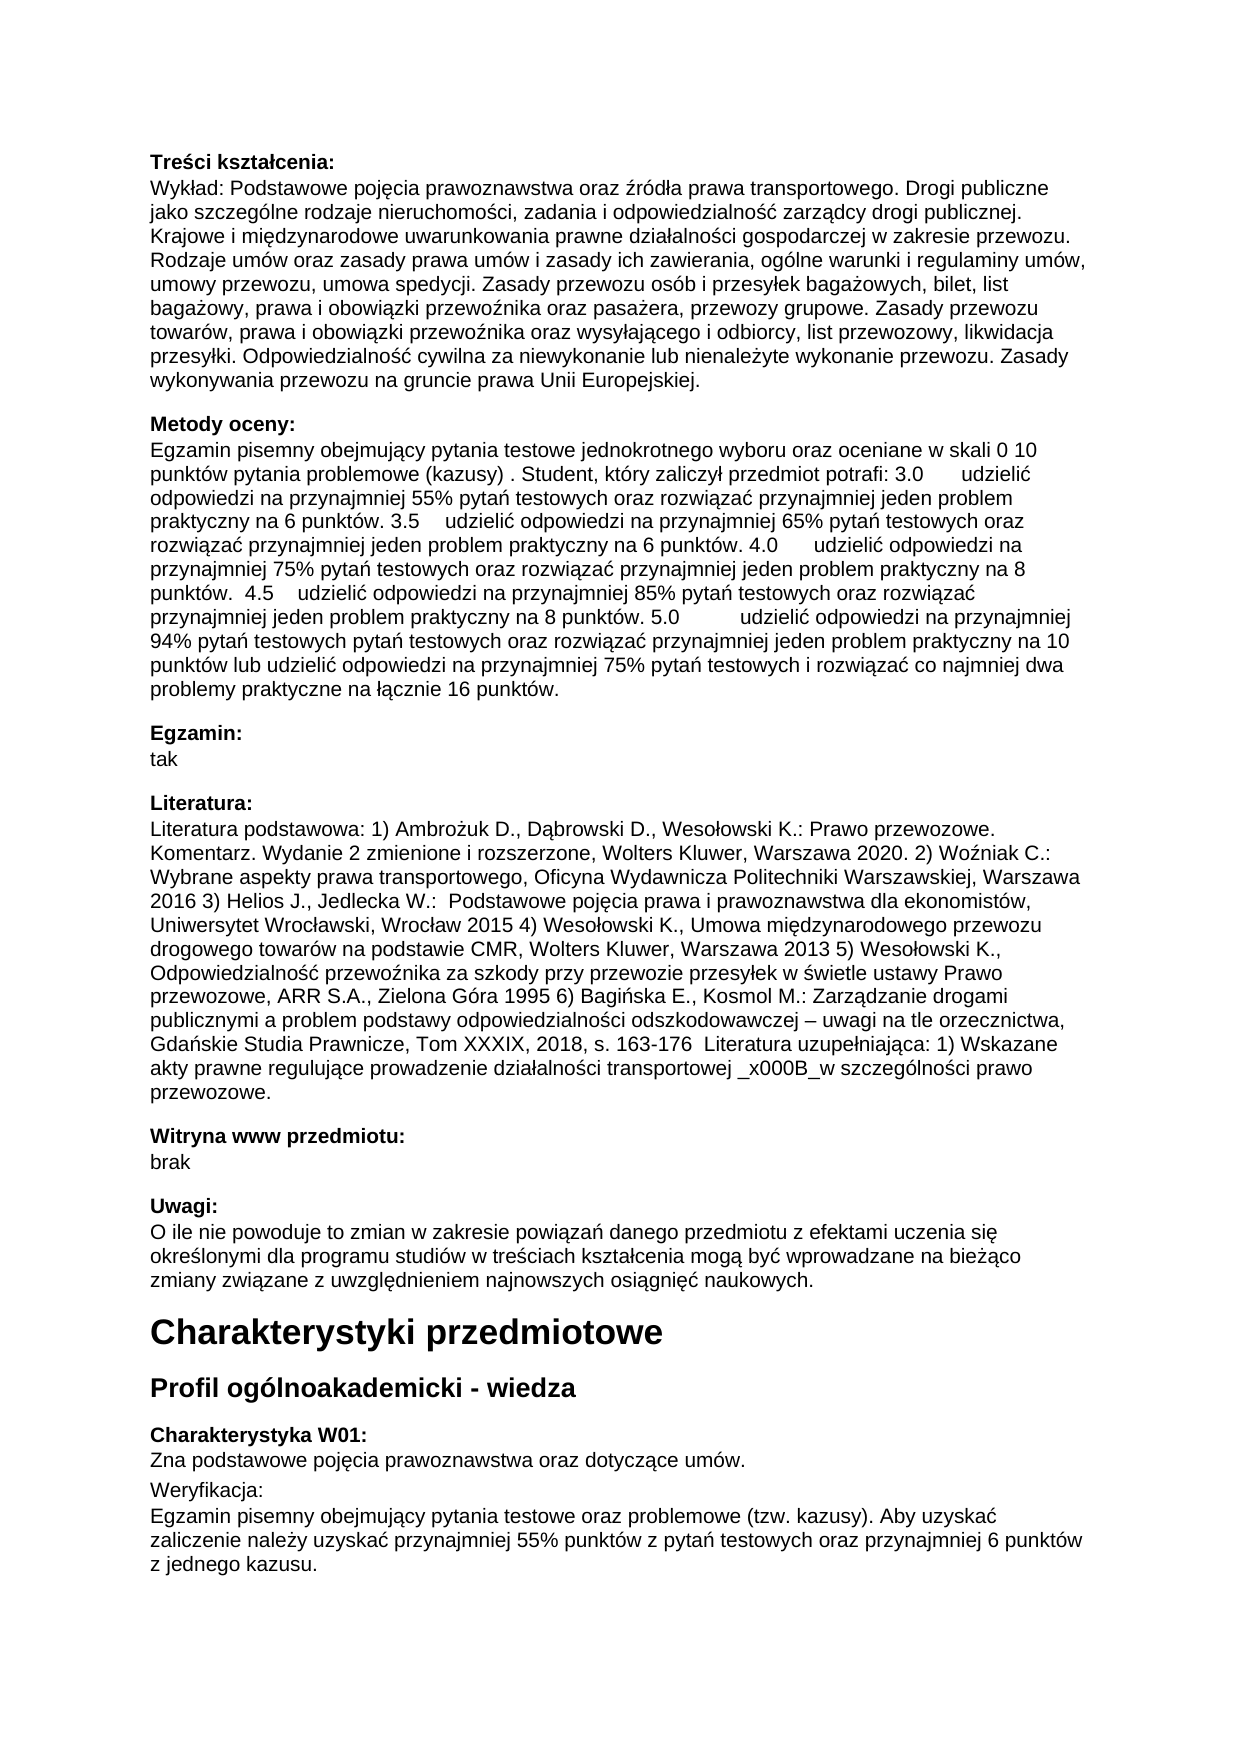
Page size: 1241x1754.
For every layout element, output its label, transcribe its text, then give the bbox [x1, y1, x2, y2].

text Witryna www przedmiotu: [150, 1124, 1090, 1148]
text Uwagi: [150, 1194, 1090, 1218]
text brak [150, 1150, 1090, 1174]
text O ile nie powoduje to zmian w zakresie powiązań danego przedmiotu z efektami uczenia się określonymi dla programu studiów w treściach kształcenia mogą być wprowadzane na bieżąco zmiany związane z uwzględnieniem najnowszych osiągnięć naukowych. [150, 1220, 1090, 1292]
text Charakterystyka W01: [150, 1423, 1090, 1447]
text Egzamin pisemny obejmujący pytania testowe jednokrotnego wyboru oraz oceniane w skali 0 10 punktów pytania problemowe (kazusy) . Student, który zaliczył przedmiot potrafi: 3.0 udzielić odpowiedzi na przynajmniej 55% pytań testowych oraz rozwiązać przynajmniej jeden problem praktyczny na 6 punktów. 3.5 udzielić odpowiedzi na przynajmniej 65% pytań testowych oraz rozwiązać przynajmniej jeden problem praktyczny na 6 punktów. 4.0 udzielić odpowiedzi na przynajmniej 75% pytań testowych oraz rozwiązać przynajmniej jeden problem praktyczny na 8 punktów. 4.5 udzielić odpowiedzi na przynajmniej 85% pytań testowych oraz rozwiązać przynajmniej jeden problem praktyczny na 8 punktów. 5.0 udzielić odpowiedzi na przynajmniej 94% pytań testowych pytań testowych oraz rozwiązać przynajmniej jeden problem praktyczny na 10 punktów lub udzielić odpowiedzi na przynajmniej 75% pytań testowych i rozwiązać co najmniej dwa problemy praktyczne na łącznie 16 punktów. [150, 437, 1090, 701]
text Wykład: Podstawowe pojęcia prawoznawstwa oraz źródła prawa transportowego. Drogi publiczne jako szczególne rodzaje nieruchomości, zadania i odpowiedzialność zarządcy drogi publicznej. Krajowe i międzynarodowe uwarunkowania prawne działalności gospodarczej w zakresie przewozu. Rodzaje umów oraz zasady prawa umów i zasady ich zawierania, ogólne warunki i regulaminy umów, umowy przewozu, umowa spedycji. Zasady przewozu osób i przesyłek bagażowych, bilet, list bagażowy, prawa i obowiązki przewoźnika oraz pasażera, przewozy grupowe. Zasady przewozu towarów, prawa i obowiązki przewoźnika oraz wysyłającego i odbiorcy, list przewozowy, likwidacja przesyłki. Odpowiedzialność cywilna za niewykonanie lub nienależyte wykonanie przewozu. Zasady wykonywania przewozu na gruncie prawa Unii Europejskiej. [150, 176, 1090, 392]
subtitle Profil ogólnoakademicki - wiedza [150, 1372, 1090, 1403]
text Literatura podstawowa: 1) Ambrożuk D., Dąbrowski D., Wesołowski K.: Prawo przewozowe. Komentarz. Wydanie 2 zmienione i rozszerzone, Wolters Kluwer, Warszawa 2020. 2) Woźniak C.: Wybrane aspekty prawa transportowego, Oficyna Wydawnicza Politechniki Warszawskiej, Warszawa 2016 3) Helios J., Jedlecka W.: Podstawowe pojęcia prawa i prawoznawstwa dla ekonomistów, Uniwersytet Wrocławski, Wrocław 2015 4) Wesołowski K., Umowa międzynarodowego przewozu drogowego towarów na podstawie CMR, Wolters Kluwer, Warszawa 2013 5) Wesołowski K., Odpowiedzialność przewoźnika za szkody przy przewozie przesyłek w świetle ustawy Prawo przewozowe, ARR S.A., Zielona Góra 1995 6) Bagińska E., Kosmol M.: Zarządzanie drogami publicznymi a problem podstawy odpowiedzialności odszkodowawczej – uwagi na tle orzecznictwa, Gdańskie Studia Prawnicze, Tom XXXIX, 2018, s. 163-176 Literatura uzupełniająca: 1) Wskazane akty prawne regulujące prowadzenie działalności transportowej _x000B_w szczególności prawo przewozowe. [150, 817, 1090, 1104]
subtitle Charakterystyki przedmiotowe [150, 1311, 1090, 1352]
text Metody oceny: [150, 411, 1090, 435]
text Literatura: [150, 791, 1090, 814]
text Zna podstawowe pojęcia prawoznawstwa oraz dotyczące umów. [150, 1448, 1090, 1472]
text Treści kształcenia: [150, 150, 1090, 174]
text Egzamin: [150, 721, 1090, 745]
text tak [150, 747, 1090, 771]
text Weryfikacja: [150, 1478, 1090, 1502]
